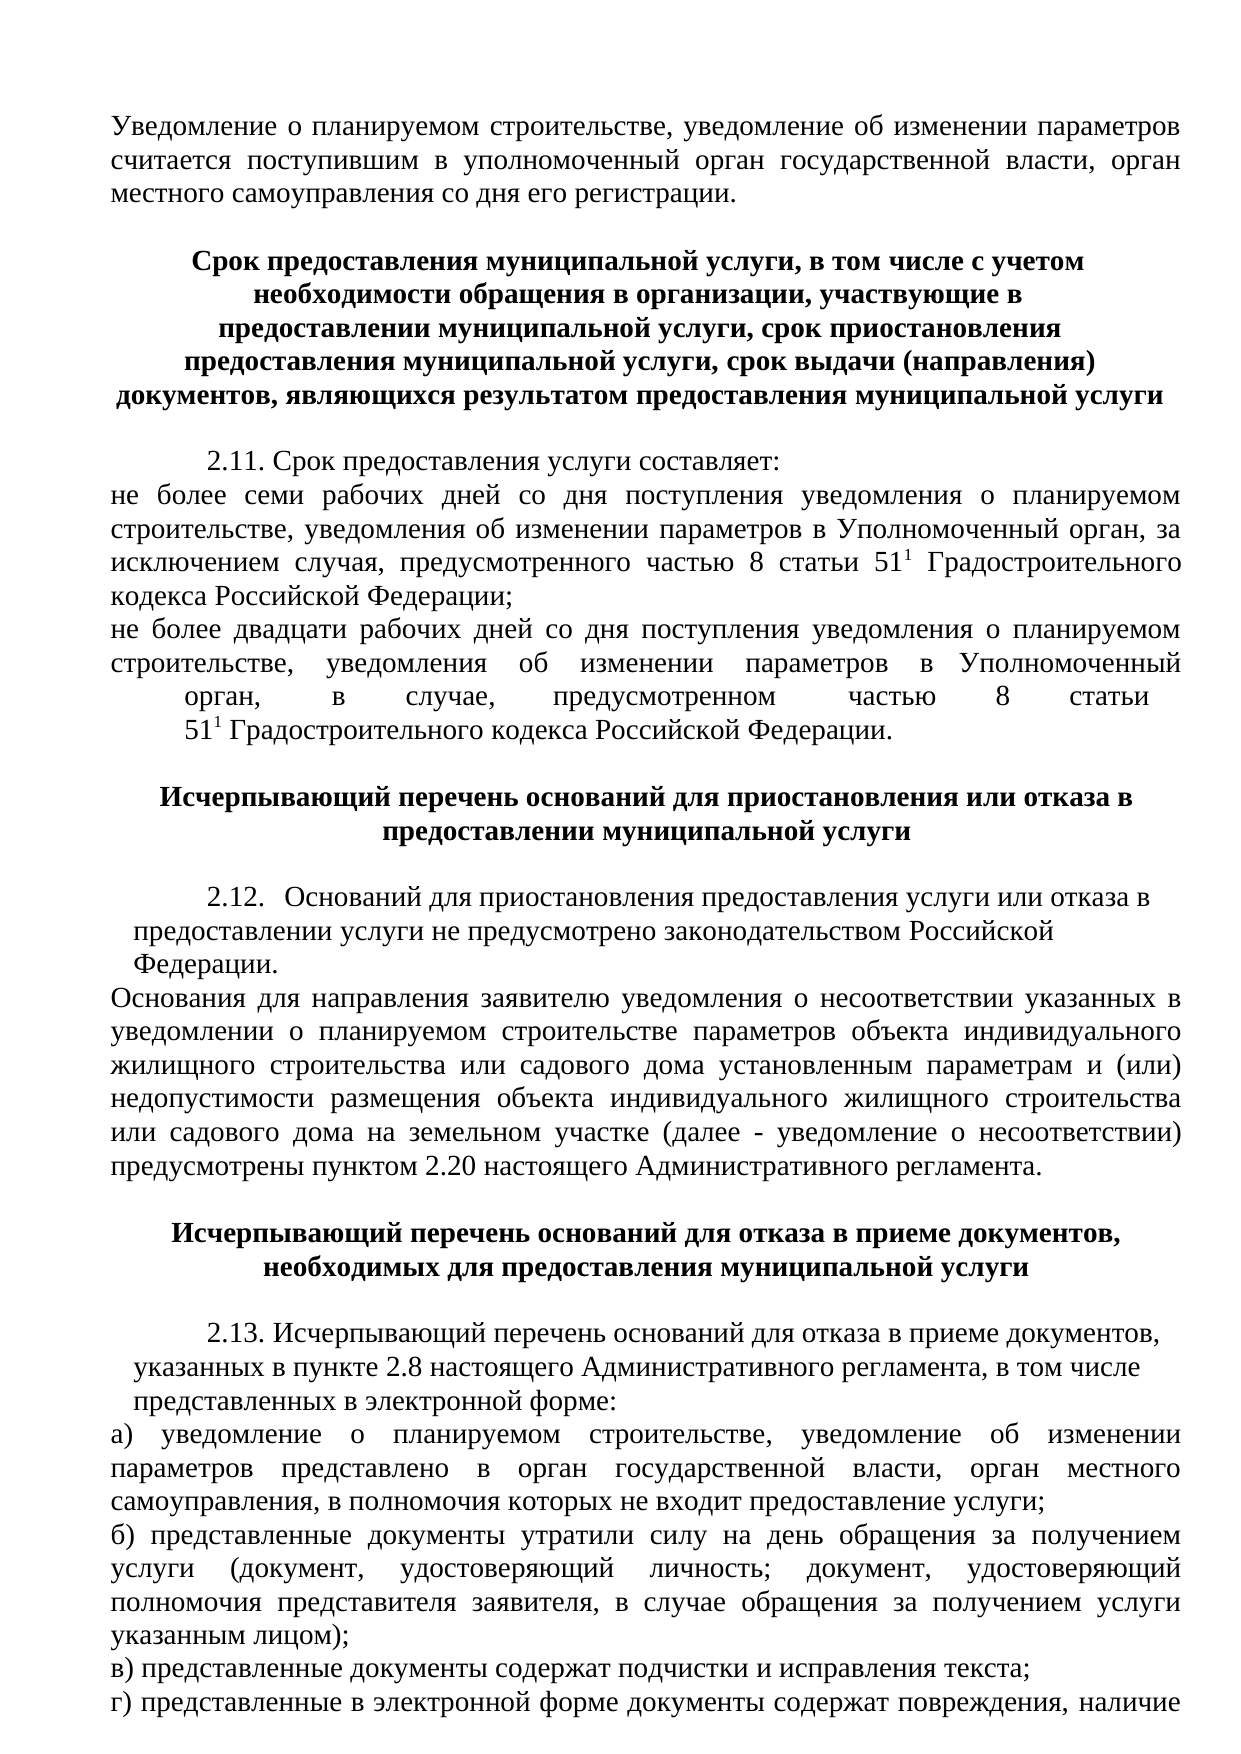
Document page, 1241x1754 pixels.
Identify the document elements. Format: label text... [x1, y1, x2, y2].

text предоставлении муниципальной услуги, срок приостановления предоставления муниципальной услуги, срок выдачи (направления) документов, являющихся результатом предоставления муниципальной услуги [110, 310, 1169, 411]
list Срок предоставления услуги составляет: [207, 444, 1205, 477]
text Исчерпывающий перечень оснований для отказа в приеме документов, необходимых для предоставления муниципальной услуги [110, 1215, 1182, 1282]
text Уведомление о планируемом строительстве, уведомление об изменении параметров считается поступившим в уполномоченный орган государственной власти, орган местного самоуправления со дня его регистрации. [110, 108, 1181, 209]
text в) представленные документы содержат подчистки и исправления текста; [110, 1651, 1205, 1684]
text б) представленные документы утратили силу на день обращения за получением услуги (документ, удостоверяющий личность; документ, удостоверяющий полномочия представителя заявителя, в случае обращения за получением услуги указанным лицом); [110, 1517, 1181, 1651]
text Основания для направления заявителю уведомления о несоответствии указанных в уведомлении о планируемом строительстве параметров объекта индивидуального жилищного строительства или садового дома установленным параметрам и (или) недопустимости размещения объекта индивидуального жилищного строительства или садового дома на земельном участке (далее - уведомление о несоответствии) предусмотрены пунктом 2.20 настоящего Административного регламента. [110, 980, 1182, 1181]
text Срок предоставления муниципальной услуги, в том числе с учетом необходимости обращения в организации, участвующие в [110, 243, 1165, 310]
list Оснований для приостановления предоставления услуги или отказа в предоставлении услуги не предусмотрено законодательством Российской Федерации. [133, 879, 1181, 980]
text не более семи рабочих дней со дня поступления уведомления о планируемом строительстве, уведомления об изменении параметров в Уполномоченный орган, за исключением случая, предусмотренного частью 8 статьи 511 Градостроительного кодекса Российской Федерации; [110, 477, 1182, 611]
text Исчерпывающий перечень оснований для приостановления или отказа в предоставлении муниципальной услуги [110, 779, 1183, 846]
text а) уведомление о планируемом строительстве, уведомление об изменении параметров представлено в орган государственной власти, орган местного самоуправления, в полномочия которых не входит предоставление услуги; [110, 1416, 1181, 1517]
text не более двадцати рабочих дней со дня поступления уведомления о планируемом строительстве, уведомления об изменении параметров в Уполномоченный орган, в случае, предусмотренном частью 8 статьи 511 Градостроительного кодекса Российской Федерации. [110, 611, 1181, 746]
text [110, 1684, 1181, 1718]
list Исчерпывающий перечень оснований для отказа в приеме документов, указанных в пункте 2.8 настоящего Административного регламента, в том числе представленных в электронной форме: [133, 1316, 1182, 1416]
